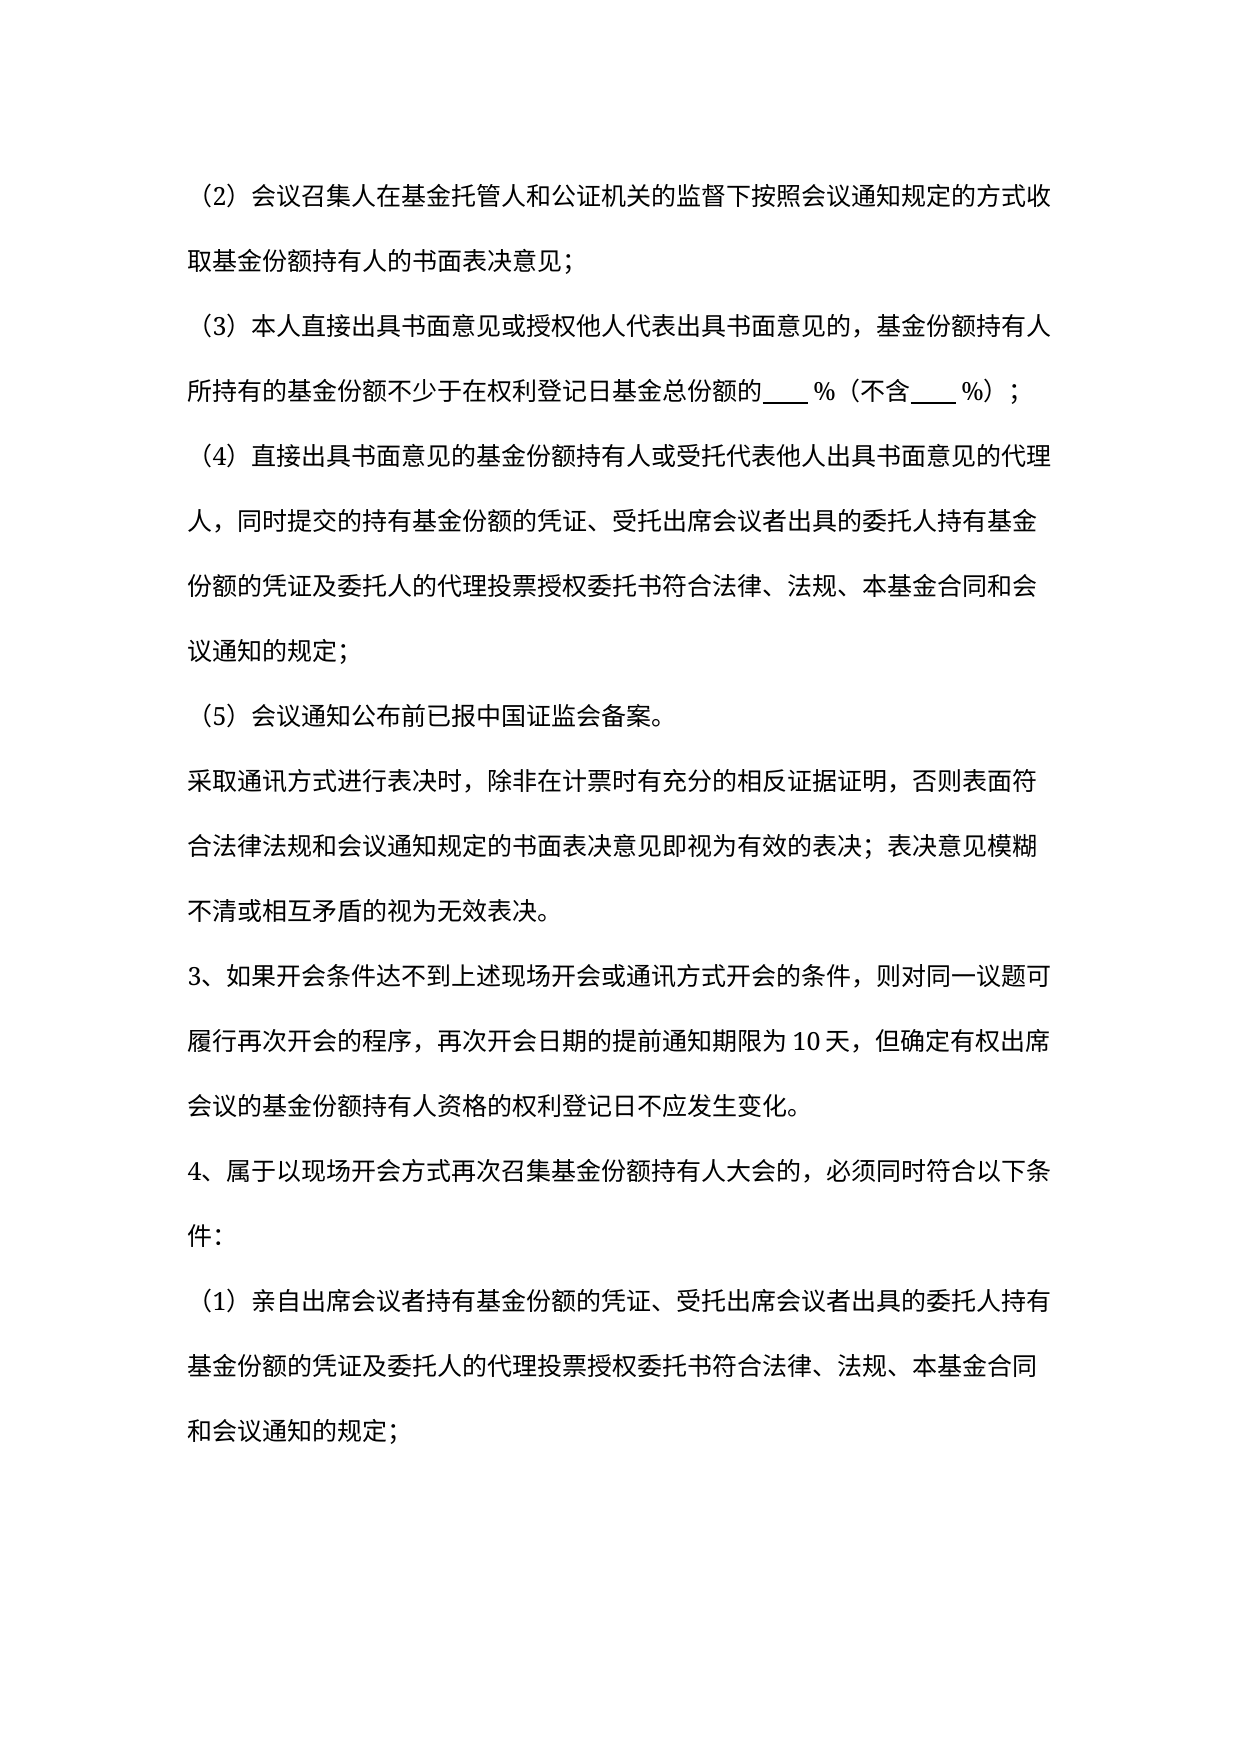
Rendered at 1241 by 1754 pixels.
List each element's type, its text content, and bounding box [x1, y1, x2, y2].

text （3）本人直接出具书面意见或授权他人代表出具书面意见的，基金份额持有人所持有的基金份额不少于在权利登记日基金总份额的 %（不含 %）； [187, 292, 1053, 422]
text （5）会议通知公布前已报中国证监会备案。 [187, 682, 1053, 747]
text （4）直接出具书面意见的基金份额持有人或受托代表他人出具书面意见的代理人，同时提交的持有基金份额的凭证、受托出席会议者出具的委托人持有基金份额的凭证及委托人的代理投票授权委托书符合法律、法规、本基金合同和会议通知的规定； [187, 422, 1053, 682]
text 采取通讯方式进行表决时，除非在计票时有充分的相反证据证明，否则表面符合法律法规和会议通知规定的书面表决意见即视为有效的表决；表决意见模糊不清或相互矛盾的视为无效表决。 [187, 747, 1053, 942]
text 3、如果开会条件达不到上述现场开会或通讯方式开会的条件，则对同一议题可履行再次开会的程序，再次开会日期的提前通知期限为10天，但确定有权出席会议的基金份额持有人资格的权利登记日不应发生变化。 [187, 942, 1053, 1137]
text （2）会议召集人在基金托管人和公证机关的监督下按照会议通知规定的方式收取基金份额持有人的书面表决意见； [187, 162, 1053, 292]
text 4、属于以现场开会方式再次召集基金份额持有人大会的，必须同时符合以下条件： [187, 1137, 1053, 1267]
text （1）亲自出席会议者持有基金份额的凭证、受托出席会议者出具的委托人持有基金份额的凭证及委托人的代理投票授权委托书符合法律、法规、本基金合同和会议通知的规定； [187, 1267, 1053, 1462]
